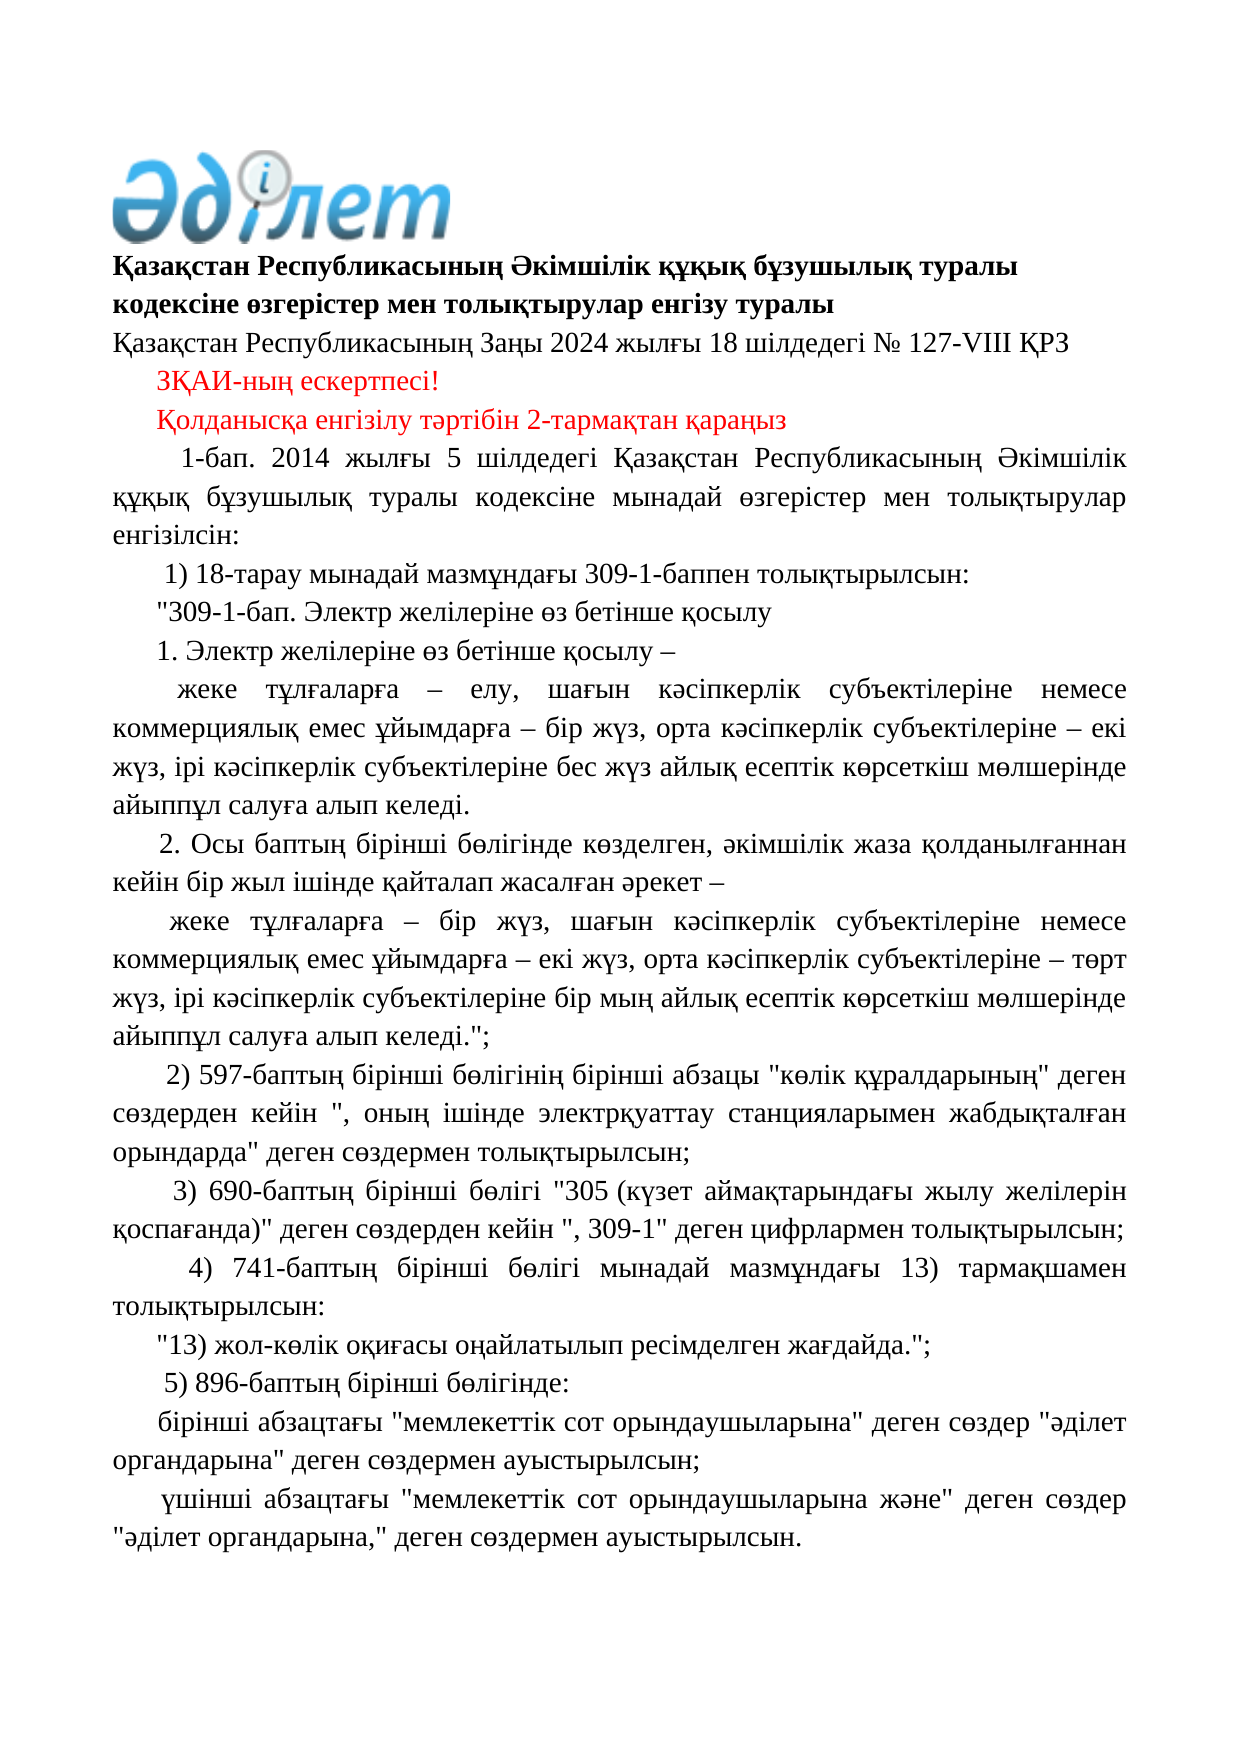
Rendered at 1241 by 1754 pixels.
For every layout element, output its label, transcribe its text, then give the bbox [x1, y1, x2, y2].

text 2) 597-баптың бірінші бөлігінің бірінші абзацы "көлік құралдарының" деген сөздерден кейін ", оның ішінде электрқуаттау станцияларымен жабдықталған орындарда" деген сөздермен толықтырылсын; [112, 1057, 1128, 1168]
text ЗҚАИ-ның ескертпесі! [112, 363, 1128, 397]
text Қолданысқа енгізілу тәртібін 2-тармақтан қараңыз [112, 402, 1128, 435]
text 2. Осы баптың бірінші бөлігінде көзделген, әкімшілік жаза қолданылғаннан кейін бір жыл ішінде қайталап жасалған әрекет – [112, 826, 1128, 898]
text 4) 741-баптың бірінші бөлігі мынадай мазмұндағы 13) тармақшамен толықтырылсын: [112, 1250, 1128, 1322]
text Қазақстан Республикасының Заңы 2024 жылғы 18 шілдедегі № 127-VIII ҚРЗ [112, 325, 1128, 358]
text Қазақстан Республикасының Әкімшілік құқық бұзушылық туралы кодексіне өзгерістер мен толықтырулар енгізу туралы [112, 248, 1128, 320]
text 3) 690-баптың бірінші бөлігі "305 (күзет аймақтарындағы жылу желілерін қоспағанда)" деген сөздерден кейін ", 309-1" деген цифрлармен толықтырылсын; [112, 1173, 1128, 1245]
text "13) жол-көлік оқиғасы оңайлатылып ресімделген жағдайда."; [112, 1327, 1128, 1360]
text бірінші абзацтағы "мемлекеттік сот орындаушыларына" деген сөздер "әділет органдарына" деген сөздермен ауыстырылсын; [112, 1404, 1128, 1476]
text 1-бап. 2014 жылғы 5 шілдедегі Қазақстан Республикасының Әкімшілік құқық бұзушылық туралы кодексіне мынадай өзгерістер мен толықтырулар енгізілсін: [112, 440, 1128, 551]
picture [112, 150, 451, 244]
text "309-1-бап. Электр желілеріне өз бетінше қосылу [112, 594, 1128, 628]
text 1) 18-тарау мынадай мазмұндағы 309-1-баппен толықтырылсын: [112, 556, 1128, 589]
text 1. Электр желілеріне өз бетінше қосылу – [112, 633, 1128, 667]
text жеке тұлғаларға – елу, шағын кәсіпкерлік субъектілеріне немесе коммерциялық емес ұйымдарға – бір жүз, орта кәсіпкерлік субъектілеріне – екі жүз, ірі кәсіпкерлік субъектілеріне бес жүз айлық есептік көрсеткіш мөлшерінде айыппұл салуға алып келеді. [112, 672, 1128, 821]
text жеке тұлғаларға – бір жүз, шағын кәсіпкерлік субъектілеріне немесе коммерциялық емес ұйымдарға – екі жүз, орта кәсіпкерлік субъектілеріне – төрт жүз, ірі кәсіпкерлік субъектілеріне бір мың айлық есептік көрсеткіш мөлшерінде айыппұл салуға алып келеді."; [112, 903, 1128, 1052]
text үшінші абзацтағы "мемлекеттік сот орындаушыларына және" деген сөздер "әділет органдарына," деген сөздермен ауыстырылсын. [112, 1481, 1128, 1553]
text 5) 896-баптың бірінші бөлігінде: [112, 1365, 1128, 1399]
